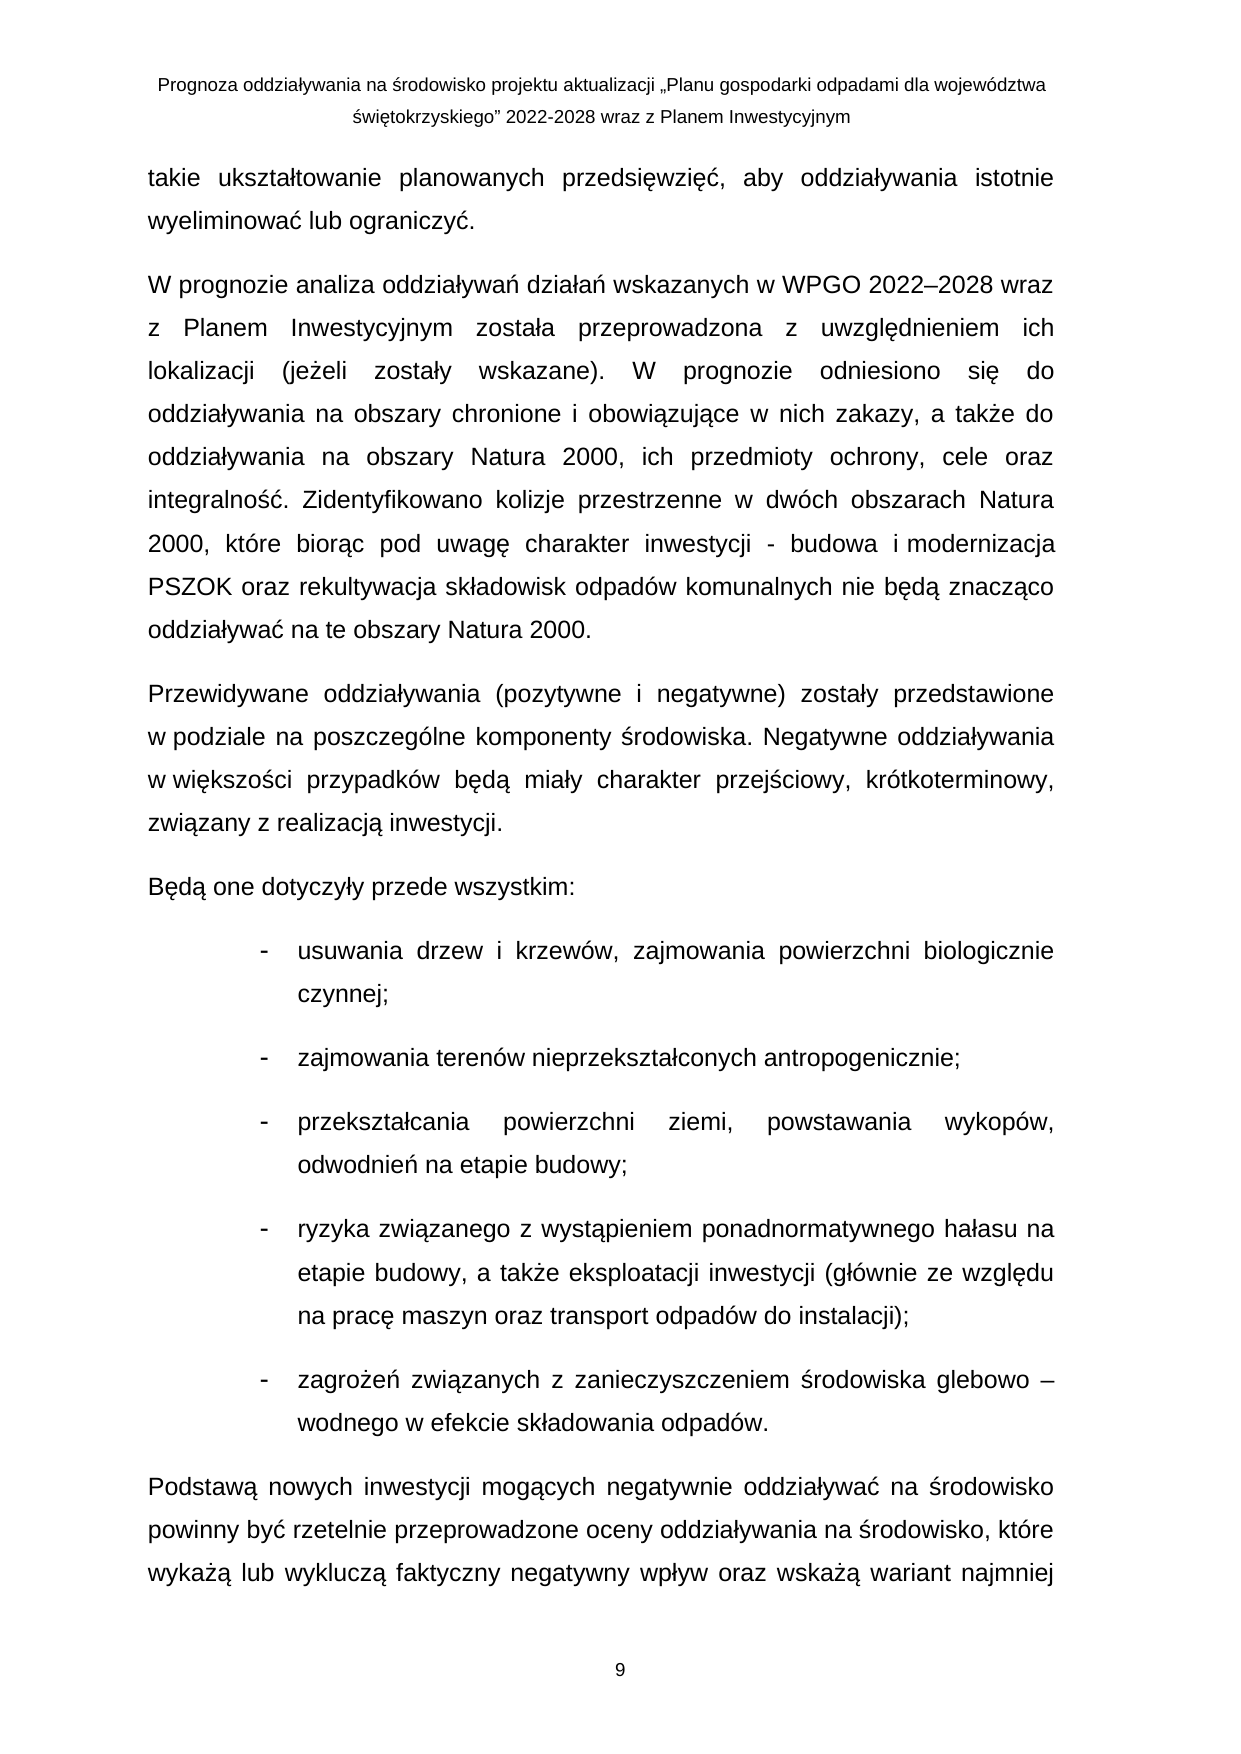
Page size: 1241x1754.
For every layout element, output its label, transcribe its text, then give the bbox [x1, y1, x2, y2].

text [148, 163, 1055, 234]
list usuwania drzew i krzewów, zajmowania powierzchni biologicznie czynnej; [260, 936, 1055, 1008]
text Przewidywane oddziaływania (pozytywne i negatywne) zostały przedstawione w podziale na poszczególne komponenty środowiska. Negatywne oddziaływania w większości przypadków będą miały charakter przejściowy, krótkoterminowy, związany z realizacją inwestycji. [148, 679, 1055, 837]
list przekształcania powierzchni ziemi, powstawania wykopów, odwodnień na etapie budowy; [260, 1107, 1055, 1179]
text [148, 1472, 1055, 1587]
list zajmowania terenów nieprzekształconych antropogenicznie; [260, 1043, 1055, 1072]
list zagrożeń związanych z zanieczyszczeniem środowiska glebowo – wodnego w efekcie składowania odpadów. [260, 1365, 1055, 1437]
text W prognozie analiza oddziaływań działań wskazanych w WPGO 2022–2028 wraz z Planem Inwestycyjnym została przeprowadzona z uwzględnieniem ich lokalizacji (jeżeli zostały wskazane). W prognozie odniesiono się do oddziaływania na obszary chronione i obowiązujące w nich zakazy, a także do oddziaływania na obszary Natura 2000, ich przedmioty ochrony, cele oraz integralność. Zidentyfikowano kolizje przestrzenne w dwóch obszarach Natura 2000, które biorąc pod uwagę charakter inwestycji - budowa i modernizacja PSZOK oraz rekultywacja składowisk odpadów komunalnych nie będą znacząco oddziaływać na te obszary Natura 2000. [148, 270, 1055, 643]
text Będą one dotyczyły przede wszystkim: [148, 872, 1055, 901]
list ryzyka związanego z wystąpieniem ponadnormatywnego hałasu na etapie budowy, a także eksploatacji inwestycji (głównie ze względu na pracę maszyn oraz transport odpadów do instalacji); [260, 1214, 1055, 1329]
